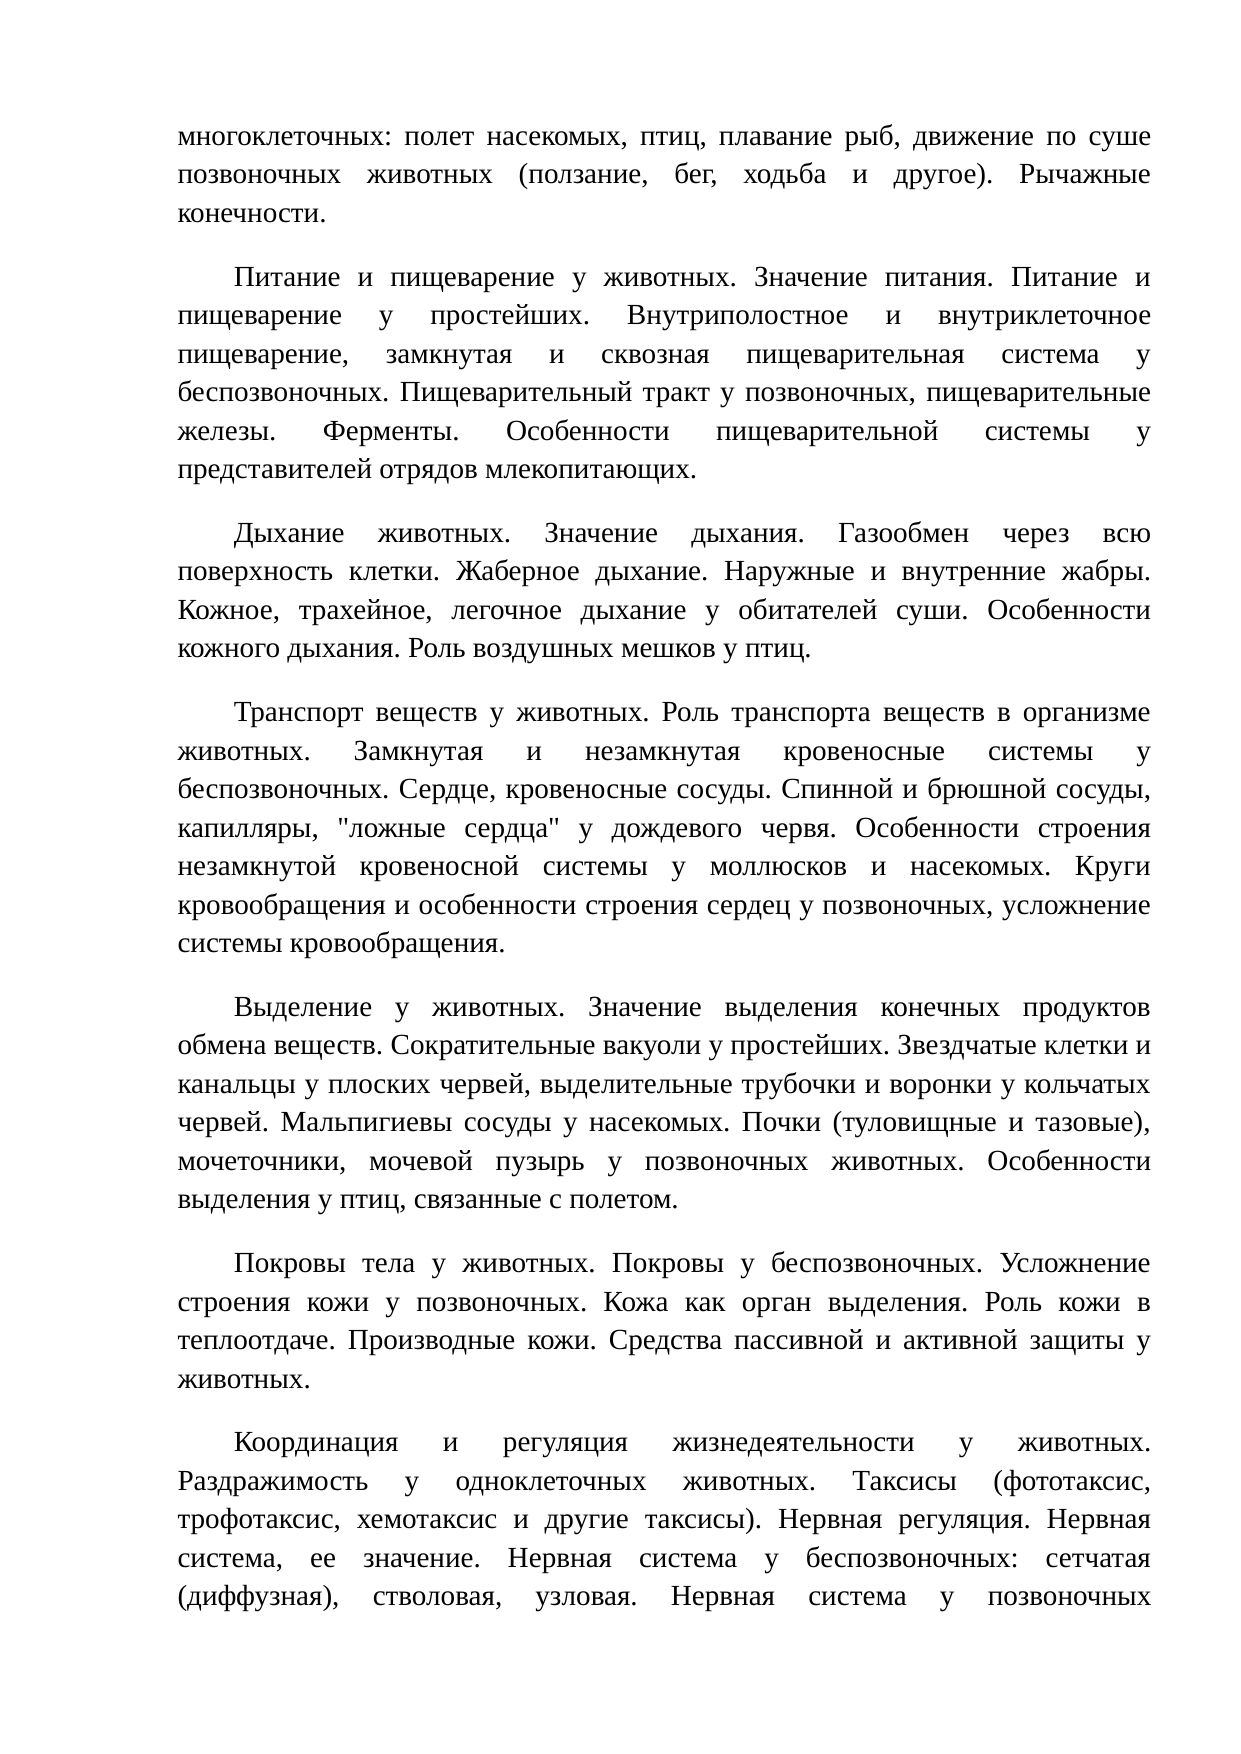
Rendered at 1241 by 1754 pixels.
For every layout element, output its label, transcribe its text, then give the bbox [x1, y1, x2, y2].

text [177, 1424, 1152, 1612]
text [177, 118, 1152, 229]
text Покровы тела у животных. Покровы у беспозвоночных. Усложнение строения кожи у позвоночных. Кожа как орган выделения. Роль кожи в теплоотдаче. Производные кожи. Средства пассивной и активной защиты у животных. [177, 1245, 1152, 1394]
text Питание и пищеварение у животных. Значение питания. Питание и пищеварение у простейших. Внутриполостное и внутриклеточное пищеварение, замкнутая и сквозная пищеварительная система у беспозвоночных. Пищеварительный тракт у позвоночных, пищеварительные железы. Ферменты. Особенности пищеварительной системы у представителей отрядов млекопитающих. [177, 259, 1152, 485]
text Транспорт веществ у животных. Роль транспорта веществ в организме животных. Замкнутая и незамкнутая кровеносные системы у беспозвоночных. Сердце, кровеносные сосуды. Спинной и брюшной сосуды, капилляры, "ложные сердца" у дождевого червя. Особенности строения незамкнутой кровеносной системы у моллюсков и насекомых. Круги кровообращения и особенности строения сердец у позвоночных, усложнение системы кровообращения. [177, 694, 1152, 959]
text Выделение у животных. Значение выделения конечных продуктов обмена веществ. Сократительные вакуоли у простейших. Звездчатые клетки и канальцы у плоских червей, выделительные трубочки и воронки у кольчатых червей. Мальпигиевы сосуды у насекомых. Почки (туловищные и тазовые), мочеточники, мочевой пузырь у позвоночных животных. Особенности выделения у птиц, связанные с полетом. [177, 989, 1152, 1215]
text Дыхание животных. Значение дыхания. Газообмен через всю поверхность клетки. Жаберное дыхание. Наружные и внутренние жабры. Кожное, трахейное, легочное дыхание у обитателей суши. Особенности кожного дыхания. Роль воздушных мешков у птиц. [177, 515, 1152, 664]
